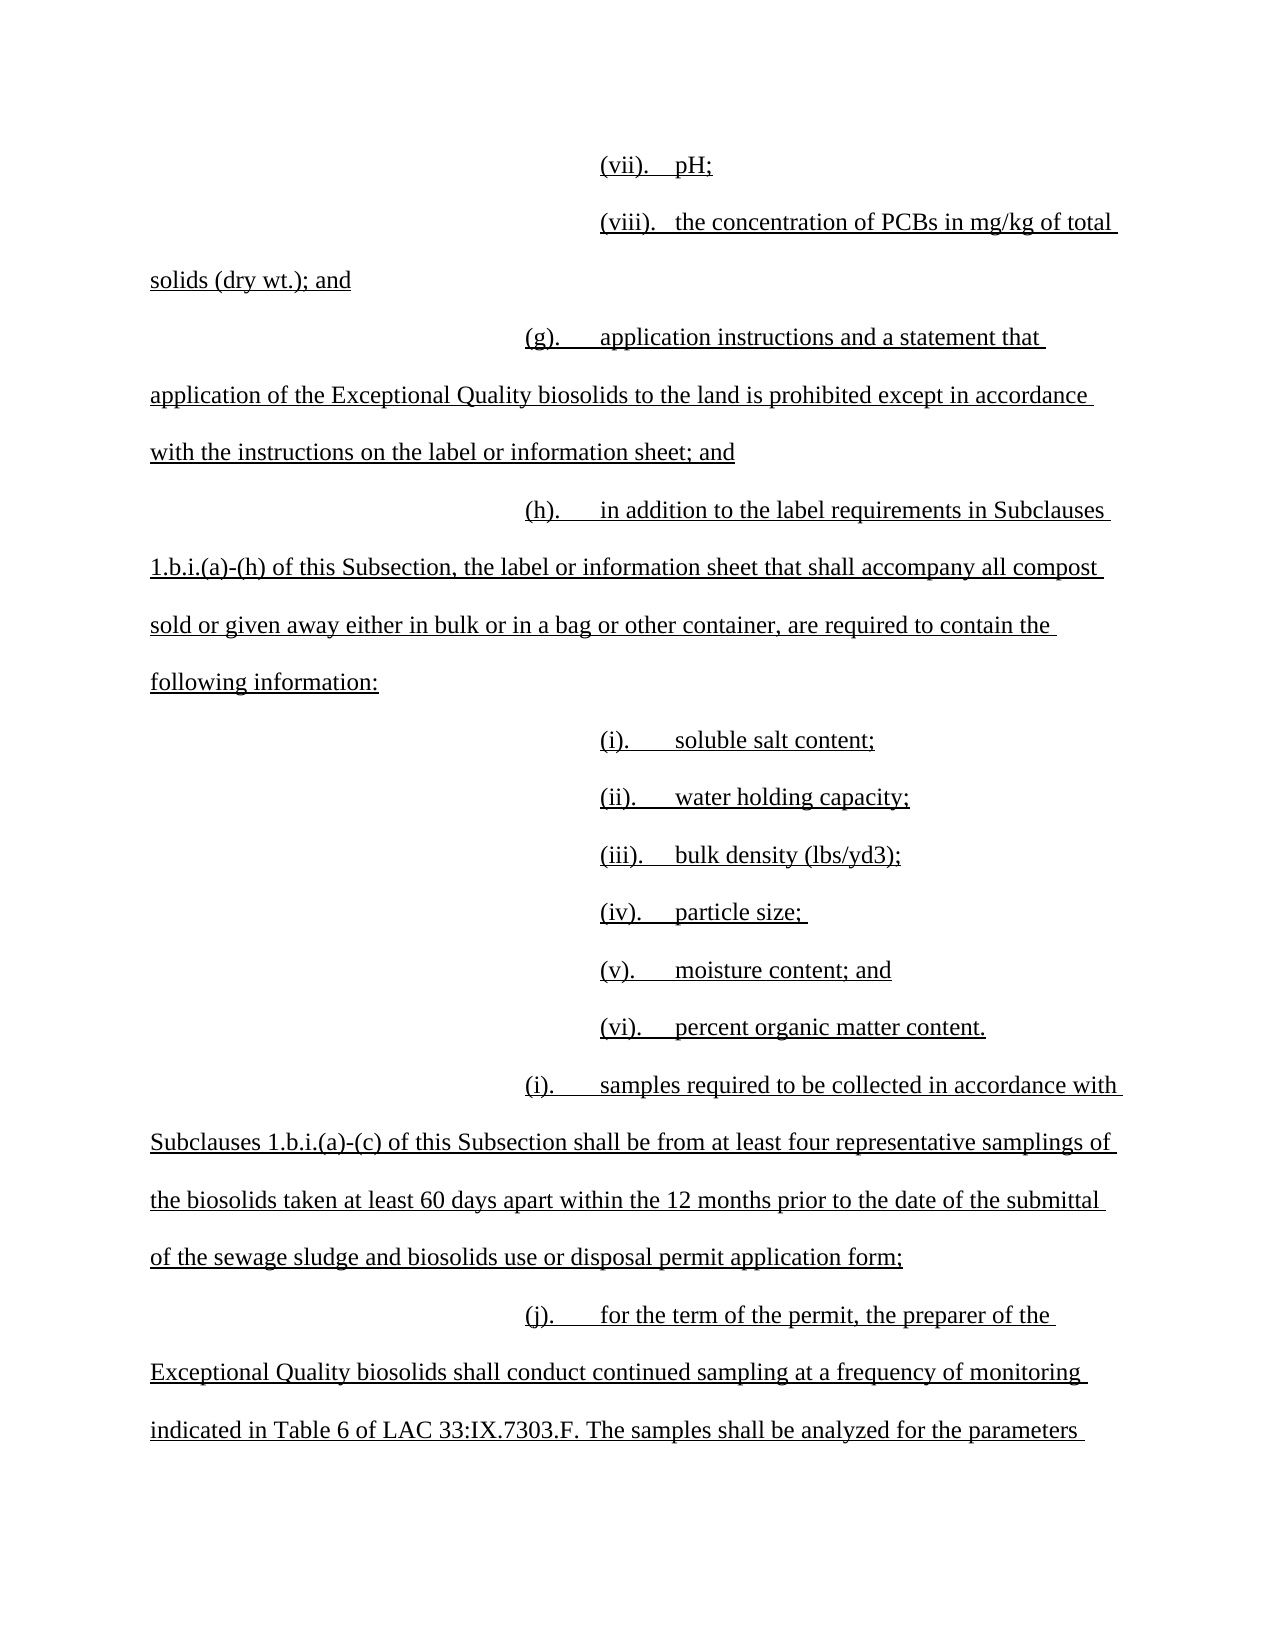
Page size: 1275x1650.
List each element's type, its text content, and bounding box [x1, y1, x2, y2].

text (v). moisture content; and [150, 955, 1125, 984]
text (i). samples required to be collected in accordance with Subclauses 1.b.i.(a)-(c) of this Subsection shall be from at least four representative samplings of the biosolids taken at least 60 days apart within the 12 months prior to the date of the submittal of the sewage sludge and biosolids use or disposal permit application form; [150, 1070, 1125, 1271]
text (vi). percent organic matter content. [150, 1012, 1125, 1041]
text (iv). particle size; [150, 897, 1125, 926]
text (ii). water holding capacity; [150, 782, 1125, 811]
text (i). soluble salt content; [150, 725, 1125, 754]
text (h). in addition to the label requirements in Subclauses 1.b.i.(a)-(h) of this Subsection, the label or information sheet that shall accompany all compost sold or given away either in bulk or in a bag or other container, are required to contain the following information: [150, 495, 1125, 696]
text (iii). bulk density (lbs/yd3); [150, 840, 1125, 869]
text (viii). the concentration of PCBs in mg/kg of total solids (dry wt.); and [150, 207, 1125, 294]
text (g). application instructions and a statement that application of the Exceptional Quality biosolids to the land is prohibited except in accordance with the instructions on the label or information sheet; and [150, 322, 1125, 466]
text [150, 1300, 1125, 1444]
text (vii). pH; [150, 150, 1125, 179]
